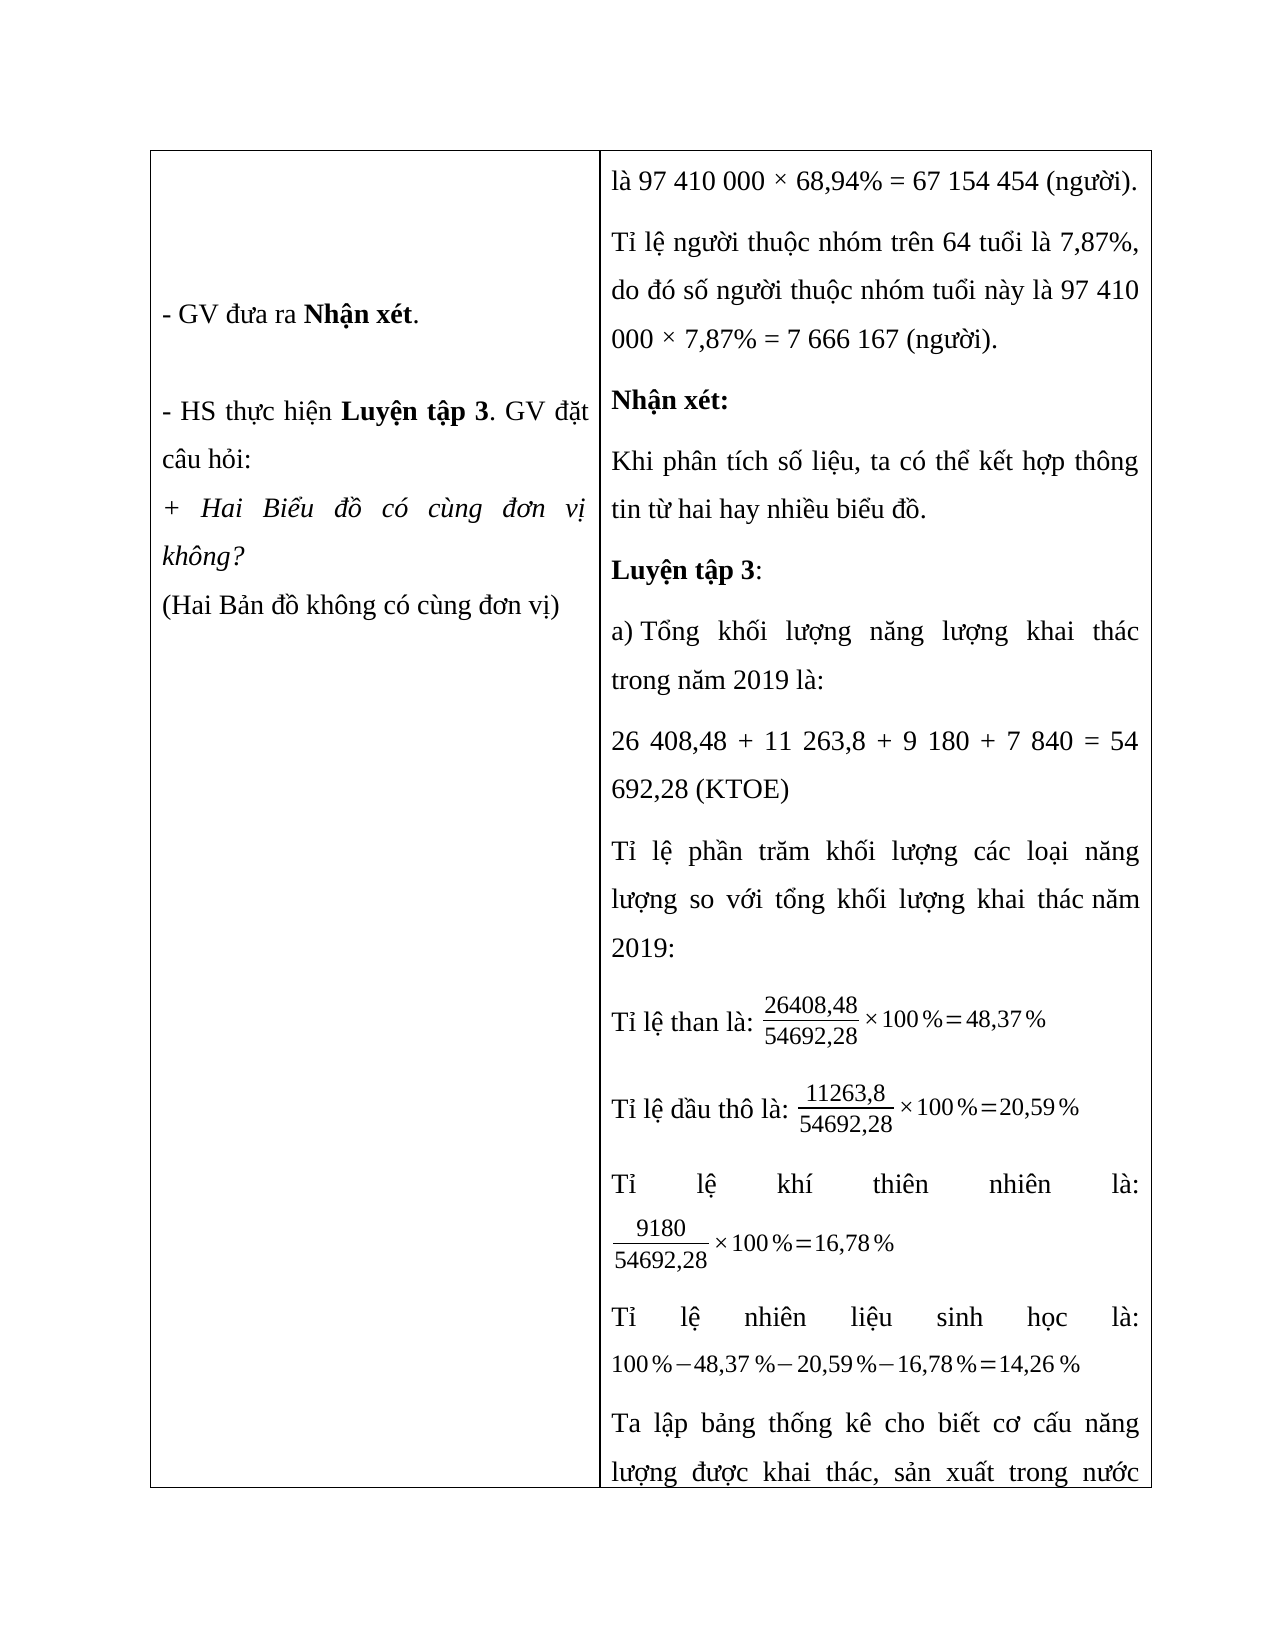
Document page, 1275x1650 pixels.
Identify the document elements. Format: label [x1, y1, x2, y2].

table_cell [151, 151, 599, 1487]
table_cell [601, 151, 1151, 1487]
